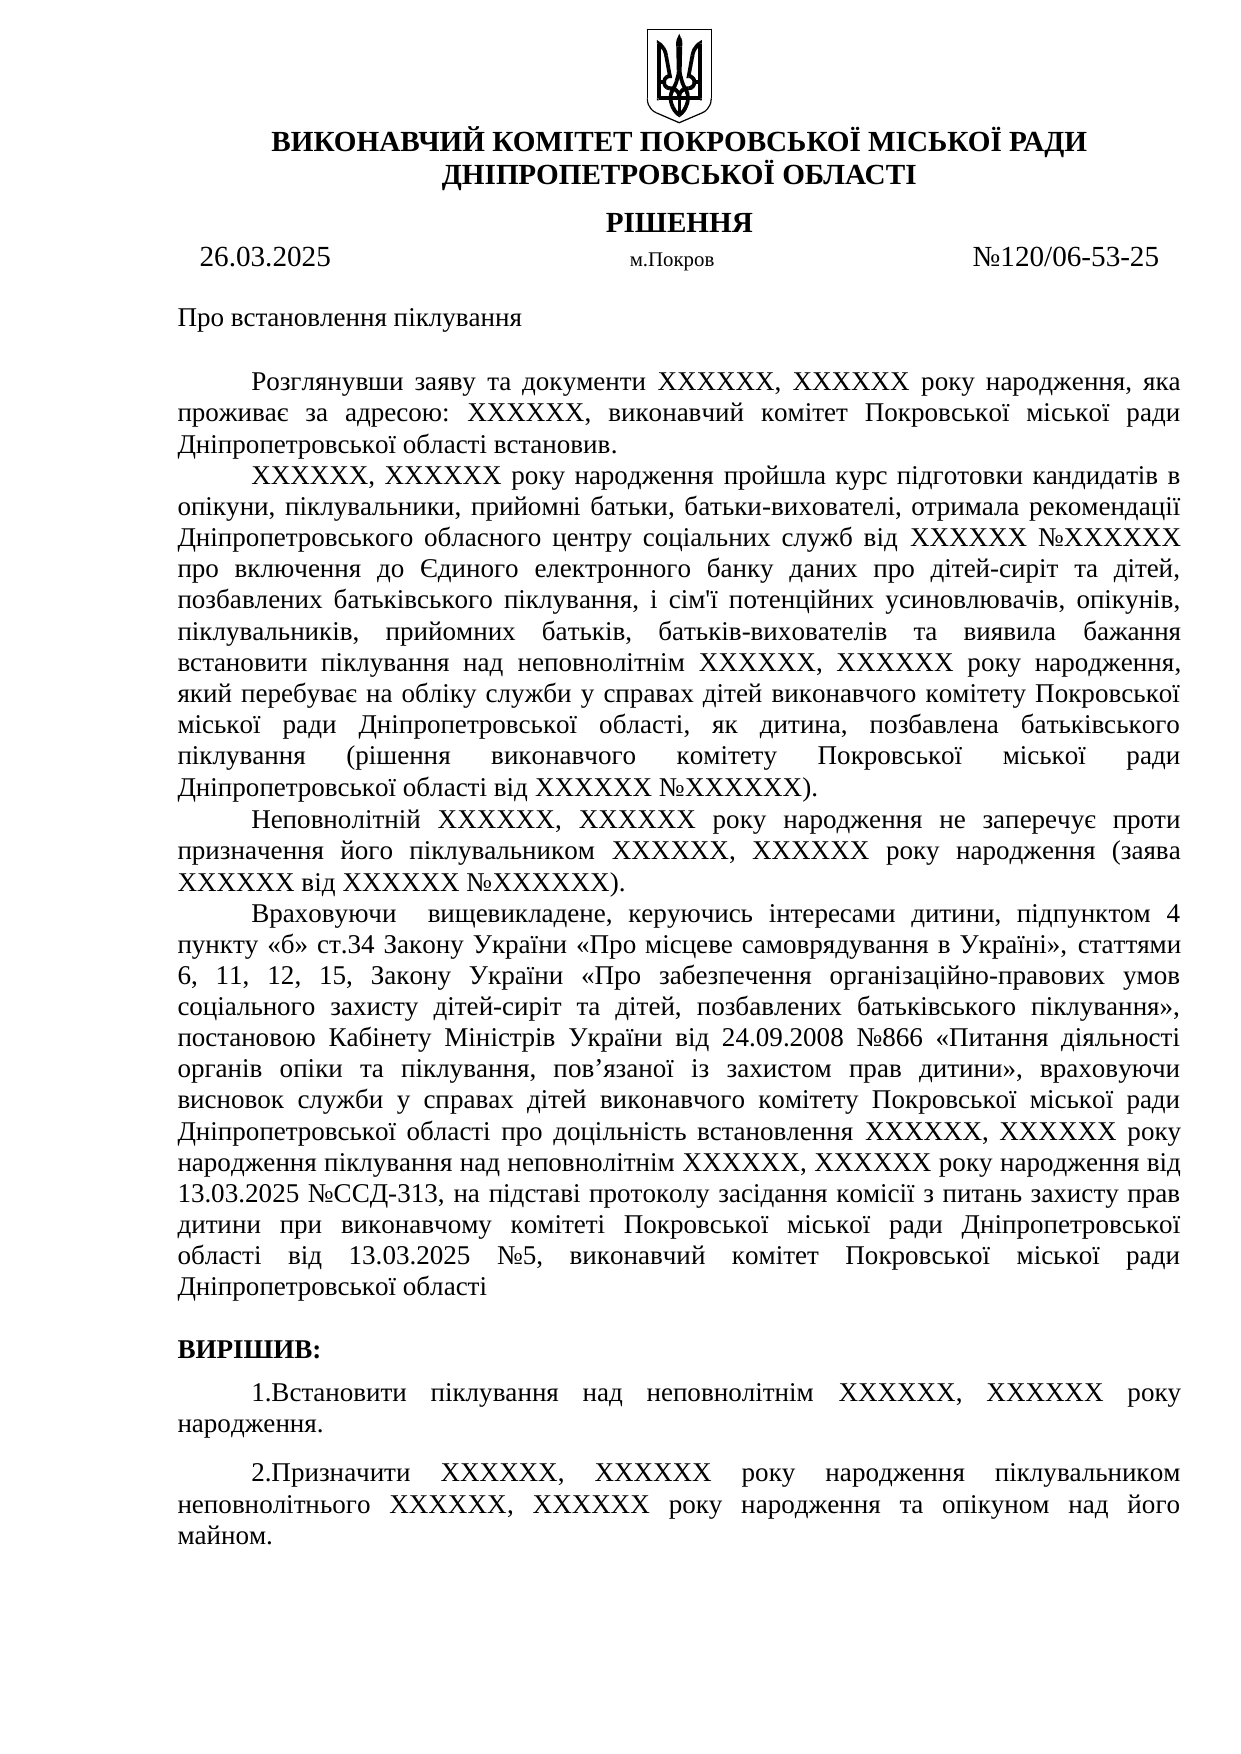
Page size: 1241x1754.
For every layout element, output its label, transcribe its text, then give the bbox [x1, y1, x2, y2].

text РІШЕННЯ [177, 205, 1181, 239]
text ХХХХХХ, ХХХХХХ року народження пройшла курс підготовки кандидатів в опікуни, піклувальники, прийомні батьки, батьки-вихователі, отримала рекомендації Дніпропетровського обласного центру соціальних служб від ХХХХХХ №ХХХХХХ про включення до Єдиного електронного банку даних про дітей-сиріт та дітей, позбавлених батьківського піклування, і сім'ї потенційних усиновлювачів, опікунів, піклувальників, прийомних батьків, батьків-вихователів та виявила бажання встановити піклування над неповнолітнім ХХХХХХ, ХХХХХХ року народження, який перебуває на обліку служби у справах дітей виконавчого комітету Покровської міської ради Дніпропетровської області, як дитина, позбавлена батьківського піклування (рішення виконавчого комітету Покровської міської ради Дніпропетровської області від ХХХХХХ №ХХХХХХ). [177, 459, 1181, 803]
text 2.Призначити ХХХХХХ, ХХХХХХ року народження піклувальником неповнолітнього ХХХХХХ, ХХХХХХ року народження та опікуном над його майном. [177, 1457, 1181, 1550]
text ВИРІШИВ: [177, 1333, 1181, 1364]
text Враховуючи вищевикладене, керуючись інтересами дитини, підпунктом 4 пункту «б» ст.34 Закону України «Про місцеве самоврядування в Україні», статтями 6, 11, 12, 15, Закону України «Про забезпечення організаційно-правових умов соціального захисту дітей-сиріт та дітей, позбавлених батьківського піклування», постановою Кабінету Міністрів України від 24.09.2008 №866 «Питання діяльності органів опіки та піклування, пов’язаної із захистом прав дитини», враховуючи висновок служби у справах дітей виконавчого комітету Покровської міської ради Дніпропетровської області про доцільність встановлення ХХХХХХ, ХХХХХХ року народження піклування над неповнолітнім ХХХХХХ, ХХХХХХ року народження від 13.03.2025 №ССД-313, на підставі протоколу засідання комісії з питань захисту прав дитини при виконавчому комітеті Покровської міської ради Дніпропетровської області від 13.03.2025 №5, виконавчий комітет Покровської міської ради Дніпропетровської області [177, 897, 1181, 1302]
text Розглянувши заяву та документи ХХХХХХ, ХХХХХХ року народження, яка проживає за адресою: ХХХХХХ, виконавчий комітет Покровської міської ради Дніпропетровської області встановив. [177, 365, 1181, 459]
text 26.03.2025 м.Покров №120/06-53-25 [177, 239, 1181, 272]
text Неповнолітній ХХХХХХ, ХХХХХХ року народження не заперечує проти призначення його піклувальником ХХХХХХ, ХХХХХХ року народження (заява ХХХХХХ від ХХХХХХ №ХХХХХХ). [177, 803, 1181, 897]
text ДНІПРОПЕТРОВСЬКОЇ ОБЛАСТІ [177, 157, 1181, 191]
text ВИКОНАВЧИЙ КОМІТЕТ ПОКРОВСЬКОЇ МІСЬКОЇ РАДИ [177, 89, 1181, 157]
text Про встановлення піклування [177, 301, 1181, 332]
text 1.Встановити піклування над неповнолітнім ХХХХХХ, ХХХХХХ року народження. [177, 1376, 1181, 1439]
